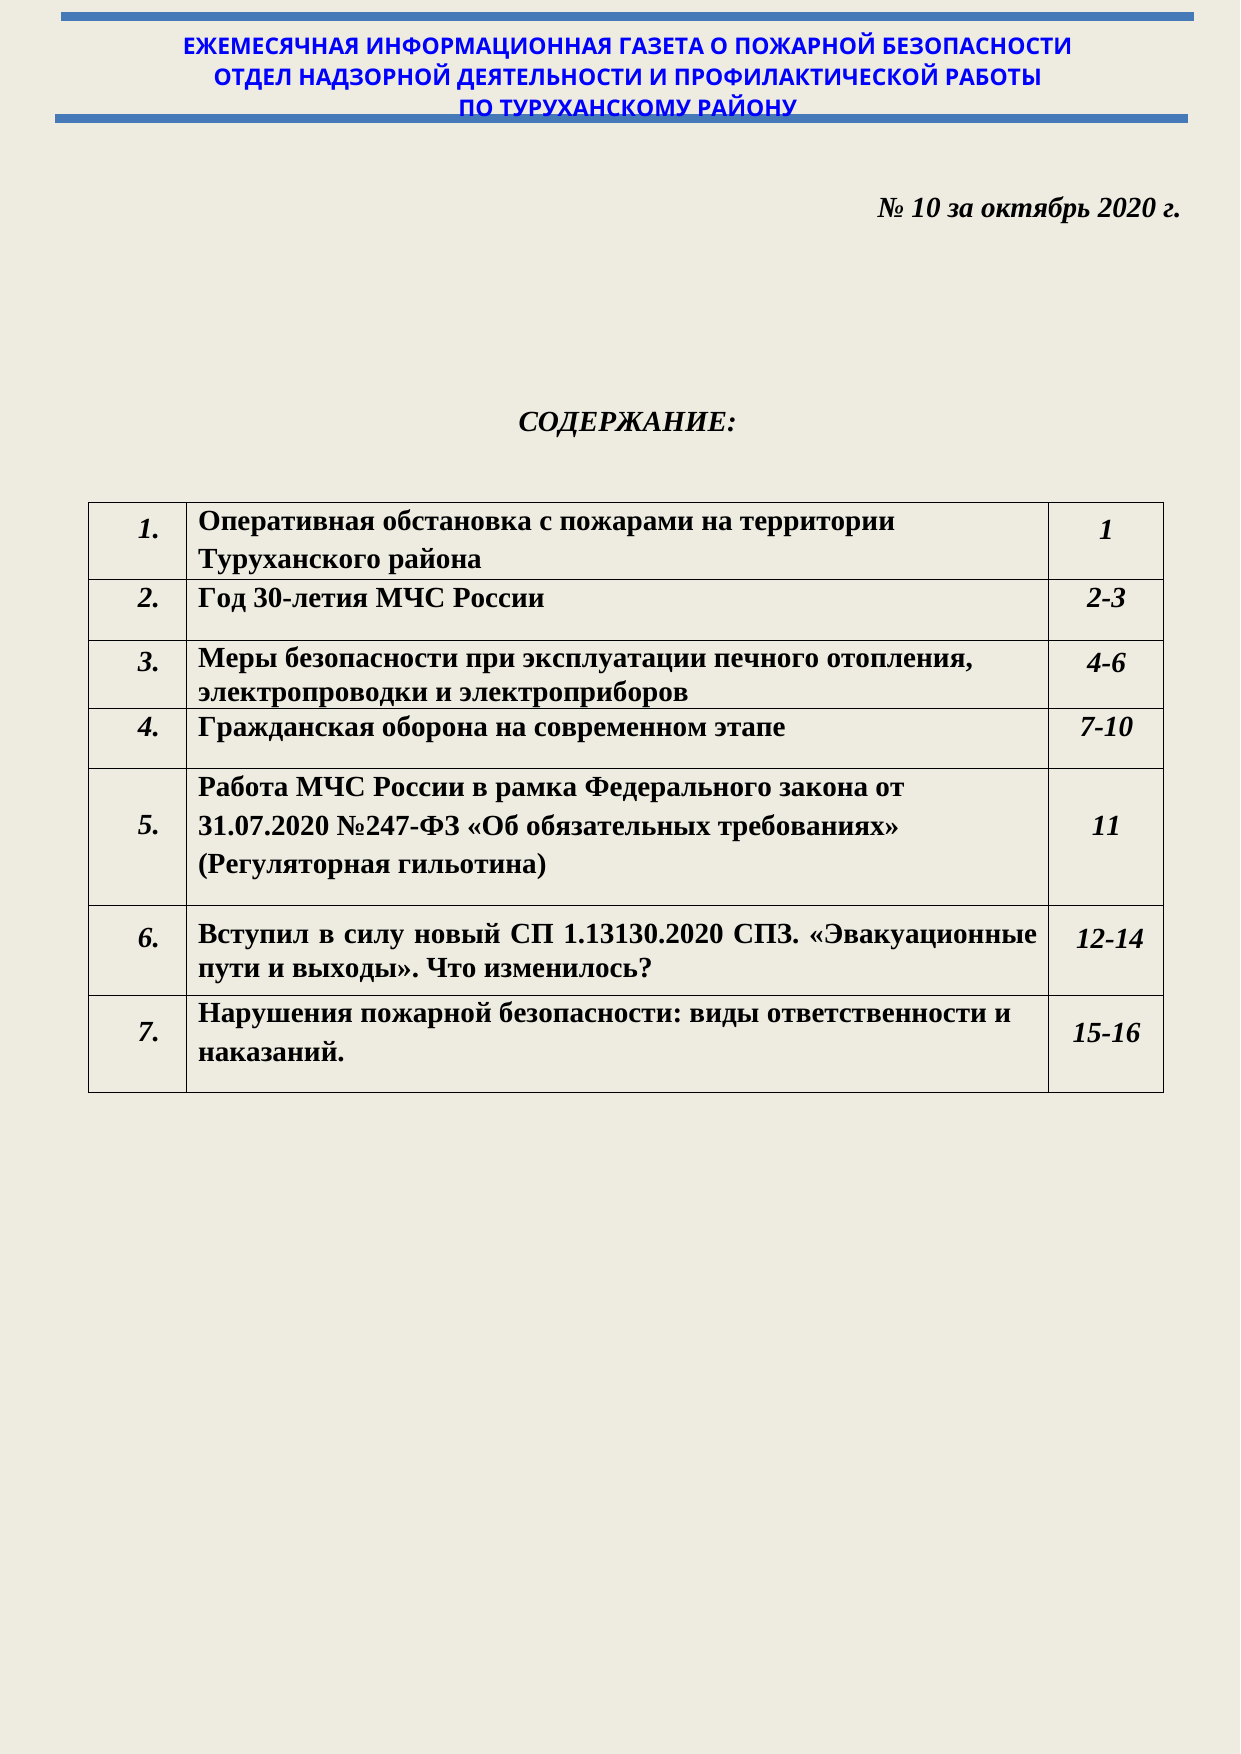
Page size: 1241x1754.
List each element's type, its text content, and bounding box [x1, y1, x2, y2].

table_cell [89, 641, 186, 708]
table_cell Работа МЧС России в рамка Федерального закона от 31.07.2020 №247-ФЗ «Об обязательных требованиях» (Регуляторная гильотина) [187, 769, 1048, 904]
table_cell [89, 709, 186, 768]
table_cell Меры безопасности при эксплуатации печного отопления, электропроводки и электроприборов [187, 641, 1048, 708]
table_header [89, 503, 186, 579]
table_cell 7-10 [1049, 709, 1163, 768]
table_cell 4-6 [1049, 641, 1163, 708]
table_header Оперативная обстановка с пожарами на территории Туруханского района [187, 503, 1048, 579]
table_cell [89, 769, 186, 904]
table_cell [89, 580, 186, 639]
table_cell 11 [1049, 769, 1163, 904]
table_cell 15-16 [1049, 996, 1163, 1092]
table_cell Нарушения пожарной безопасности: виды ответственности и наказаний. [187, 996, 1048, 1092]
table_cell 12-14 [1049, 906, 1163, 994]
table_cell Гражданская оборона на современном этапе [187, 709, 1048, 768]
table_header 1 [1049, 503, 1163, 579]
table_cell 2-3 [1049, 580, 1163, 639]
text № 10 за октябрь 2020 г. [74, 190, 1181, 224]
table_cell Вступил в силу новый СП 1.13130.2020 СПЗ. «Эвакуационные пути и выходы». Что изменилось? [187, 906, 1048, 994]
table_cell Год 30-летия МЧС России [187, 580, 1048, 639]
table_cell [89, 906, 186, 994]
table_cell [89, 996, 186, 1092]
text СОДЕРЖАНИЕ: [74, 404, 1181, 437]
